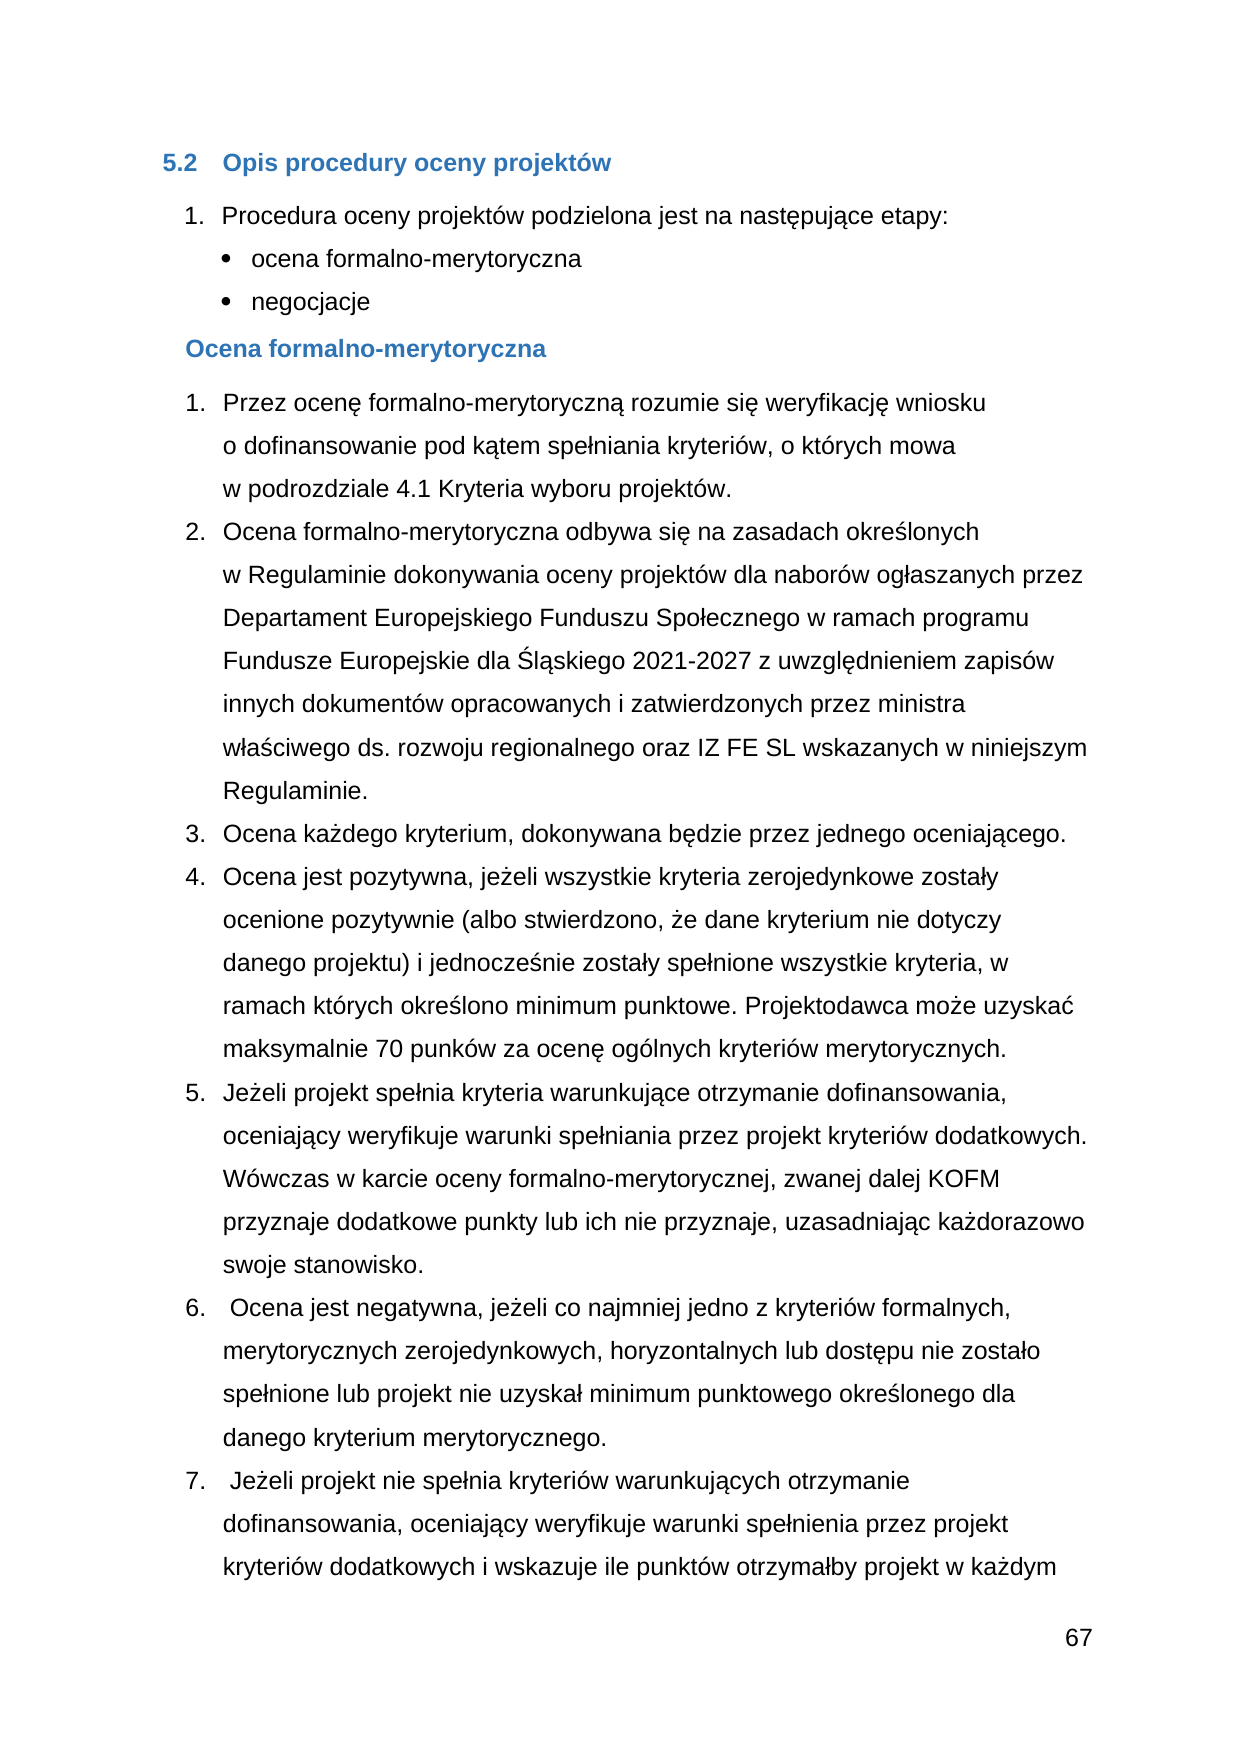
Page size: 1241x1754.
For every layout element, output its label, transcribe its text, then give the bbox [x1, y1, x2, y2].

list Przez ocenę formalno-merytoryczną rozumie się weryfikację wniosku o dofinansowanie pod kątem spełniania kryteriów, o których mowa w podrozdziale 4.1 Kryteria wyboru projektów. [185, 388, 1093, 503]
list Ocena każdego kryterium, dokonywana będzie przez jednego oceniającego. [185, 819, 1093, 848]
list Ocena jest negatywna, jeżeli co najmniej jedno z kryteriów formalnych, merytorycznych zerojedynkowych, horyzontalnych lub dostępu nie zostało spełnione lub projekt nie uzyskał minimum punktowego określonego dla danego kryterium merytorycznego. [185, 1293, 1093, 1451]
list Ocena formalno-merytoryczna odbywa się na zasadach określonych w Regulaminie dokonywania oceny projektów dla naborów ogłaszanych przez Departament Europejskiego Funduszu Społecznego w ramach programu Fundusze Europejskie dla Śląskiego 2021-2027 z uwzględnieniem zapisów innych dokumentów opracowanych i zatwierdzonych przez ministra właściwego ds. rozwoju regionalnego oraz IZ FE SL wskazanych w niniejszym Regulaminie. [185, 517, 1093, 804]
subtitle Opis procedury oceny projektów [162, 148, 1093, 176]
list Procedura oceny projektów podzielona jest na następujące etapy: [184, 201, 1093, 229]
list Ocena formalno-merytoryczna [185, 334, 1093, 363]
list negocjacje [222, 287, 1093, 316]
list Ocena jest pozytywna, jeżeli wszystkie kryteria zerojedynkowe zostały ocenione pozytywnie (albo stwierdzono, że dane kryterium nie dotyczy danego projektu) i jednocześnie zostały spełnione wszystkie kryteria, w ramach których określono minimum punktowe. Projektodawca może uzyskać maksymalnie 70 punków za ocenę ogólnych kryteriów merytorycznych. [185, 862, 1093, 1063]
list Jeżeli projekt spełnia kryteria warunkujące otrzymanie dofinansowania, oceniający weryfikuje warunki spełniania przez projekt kryteriów dodatkowych. Wówczas w karcie oceny formalno-merytorycznej, zwanej dalej KOFM przyznaje dodatkowe punkty lub ich nie przyznaje, uzasadniając każdorazowo swoje stanowisko. [185, 1078, 1093, 1279]
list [185, 1466, 1093, 1581]
list ocena formalno-merytoryczna [222, 244, 1093, 273]
